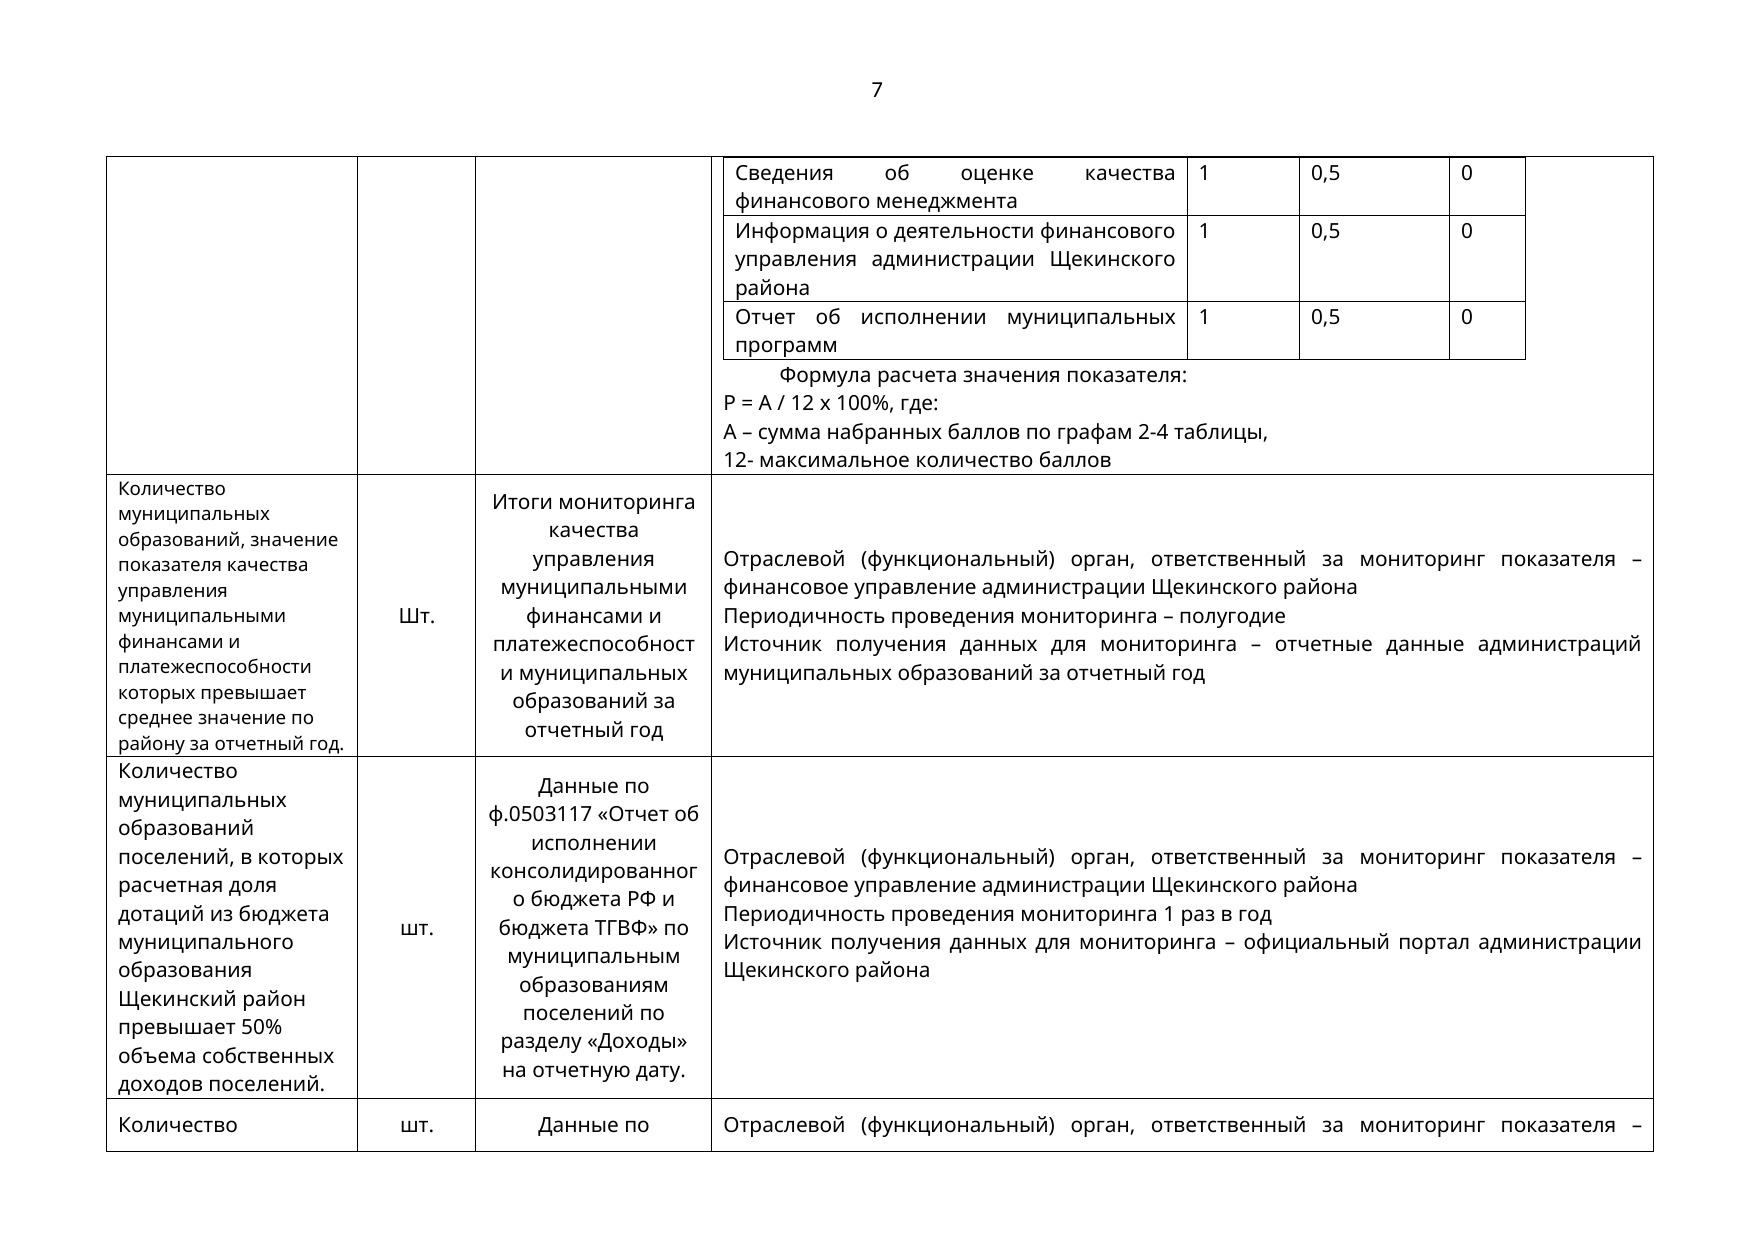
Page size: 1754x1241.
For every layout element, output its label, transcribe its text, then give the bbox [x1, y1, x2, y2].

table_cell Количество муниципальных образований, значение показателя качества управления муниципальными финансами и платежеспособности которых превышает среднее значение по району за отчетный год. [107, 475, 357, 756]
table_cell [476, 157, 711, 474]
table_cell % [358, 157, 475, 474]
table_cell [712, 157, 1653, 474]
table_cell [712, 1099, 1653, 1151]
table_cell Отраслевой (функциональный) орган, ответственный за мониторинг показателя – финансовое управление администрации Щекинского района Периодичность проведения мониторинга 1 раз в год Источник получения данных для мониторинга – официальный портал администрации Щекинского района [712, 757, 1653, 1098]
table_cell шт. [358, 1099, 475, 1151]
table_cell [476, 1099, 711, 1151]
table_cell Отраслевой (функциональный) орган, ответственный за мониторинг показателя – финансовое управление администрации Щекинского района Периодичность проведения мониторинга – полугодие Источник получения данных для мониторинга – отчетные данные администраций муниципальных образований за отчетный год [712, 475, 1653, 756]
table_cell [107, 1099, 357, 1151]
table_cell шт. [358, 757, 475, 1098]
table_cell Итоги мониторинга качества управления муниципальными финансами и платежеспособности муниципальных образований за отчетный год [476, 475, 711, 756]
table_cell Количество муниципальных образований поселений, в которых расчетная доля дотаций из бюджета муниципального образования Щекинский район превышает 50% объема собственных доходов поселений. [107, 757, 357, 1098]
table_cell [107, 157, 357, 474]
table_cell Шт. [358, 475, 475, 756]
